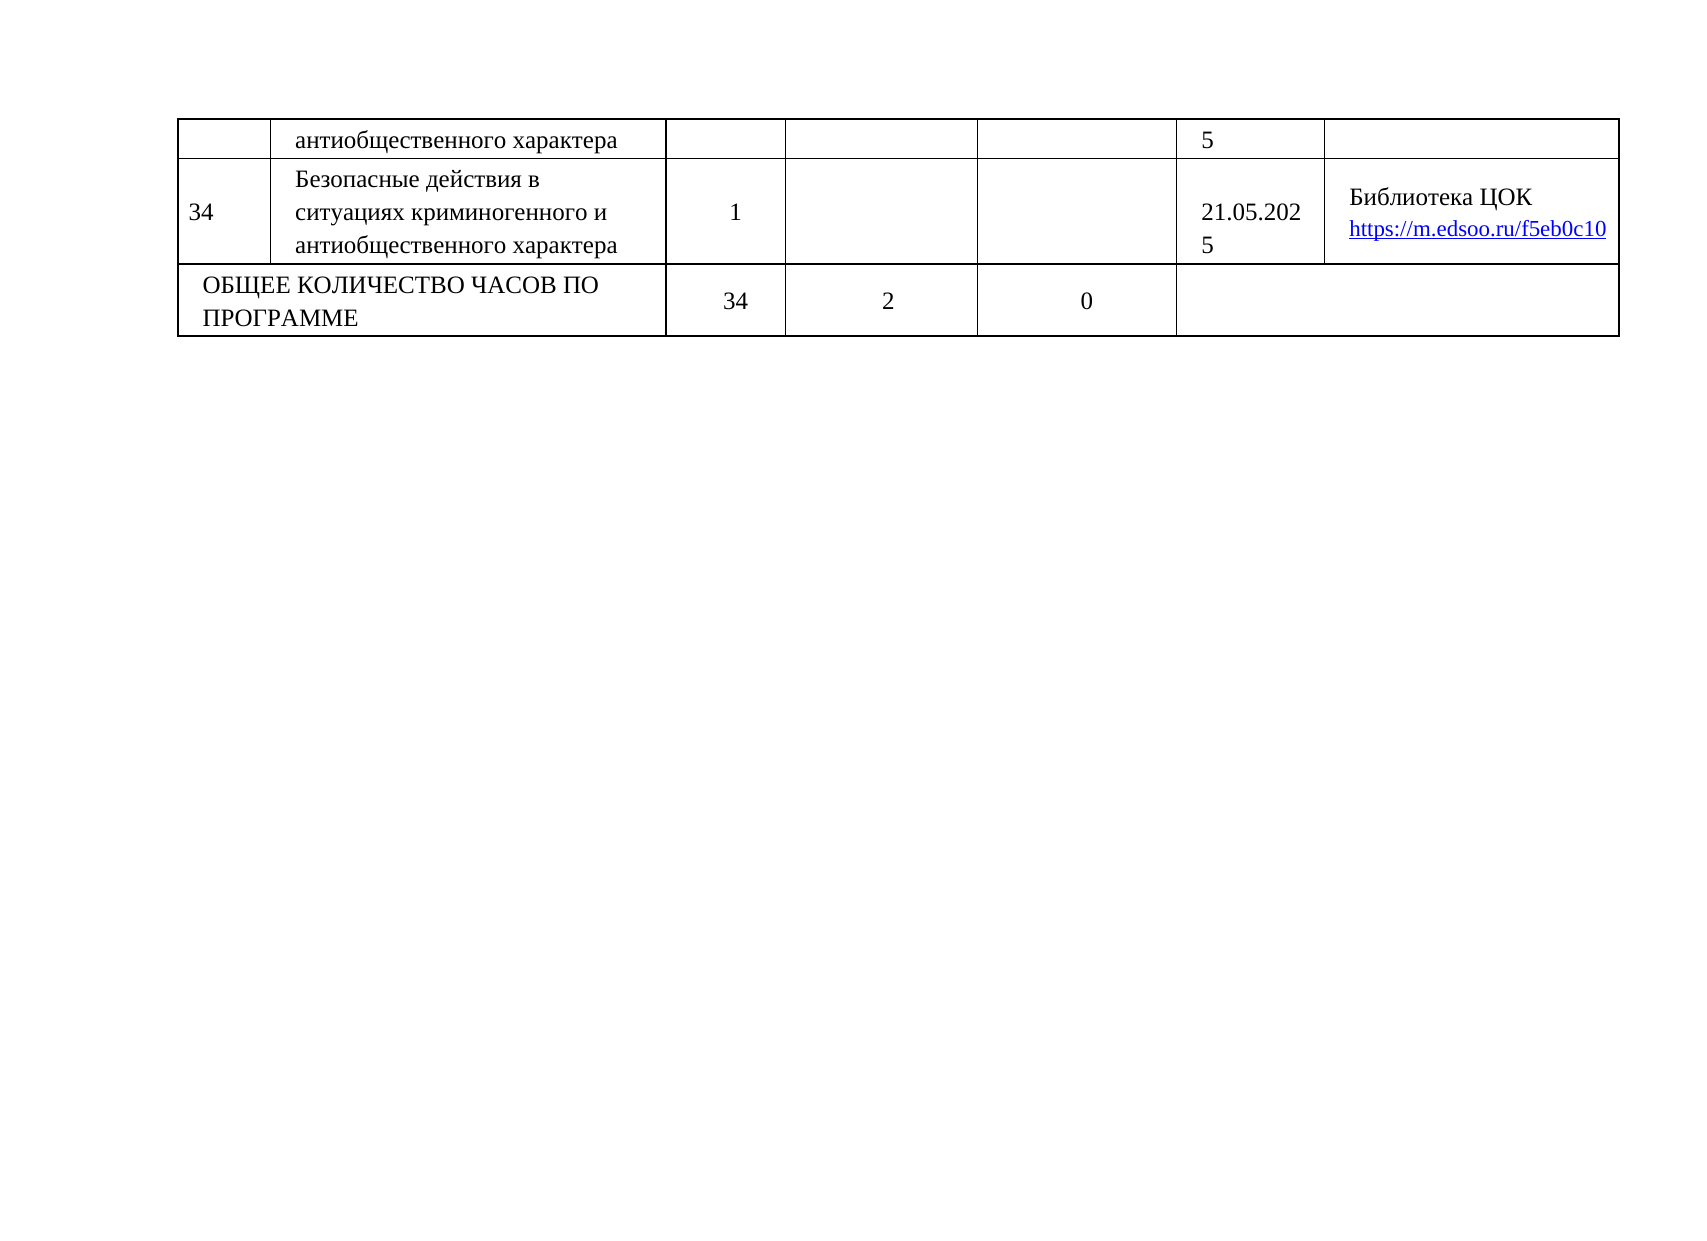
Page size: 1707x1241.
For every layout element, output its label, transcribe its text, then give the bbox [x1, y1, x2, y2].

table_cell 2 [786, 265, 977, 335]
table_cell [978, 120, 1176, 157]
table_cell 34 [667, 265, 785, 335]
table_cell [1177, 265, 1618, 335]
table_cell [271, 120, 665, 157]
table_cell 21.05.2025 [1177, 159, 1324, 263]
table_cell 1 [667, 159, 785, 263]
table_cell 34 [179, 159, 270, 263]
table_cell 1 [667, 120, 785, 157]
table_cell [1325, 159, 1618, 263]
table_cell [978, 159, 1176, 263]
table_cell ОБЩЕЕ КОЛИЧЕСТВО ЧАСОВ ПО ПРОГРАММЕ [179, 265, 665, 335]
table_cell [1325, 120, 1618, 157]
table_cell 33 [179, 120, 270, 157]
table_cell 1 [786, 120, 977, 157]
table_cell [271, 159, 665, 263]
table_cell [786, 159, 977, 263]
table_cell 0 [978, 265, 1176, 335]
table_cell 14.05.2025 [1177, 120, 1324, 157]
